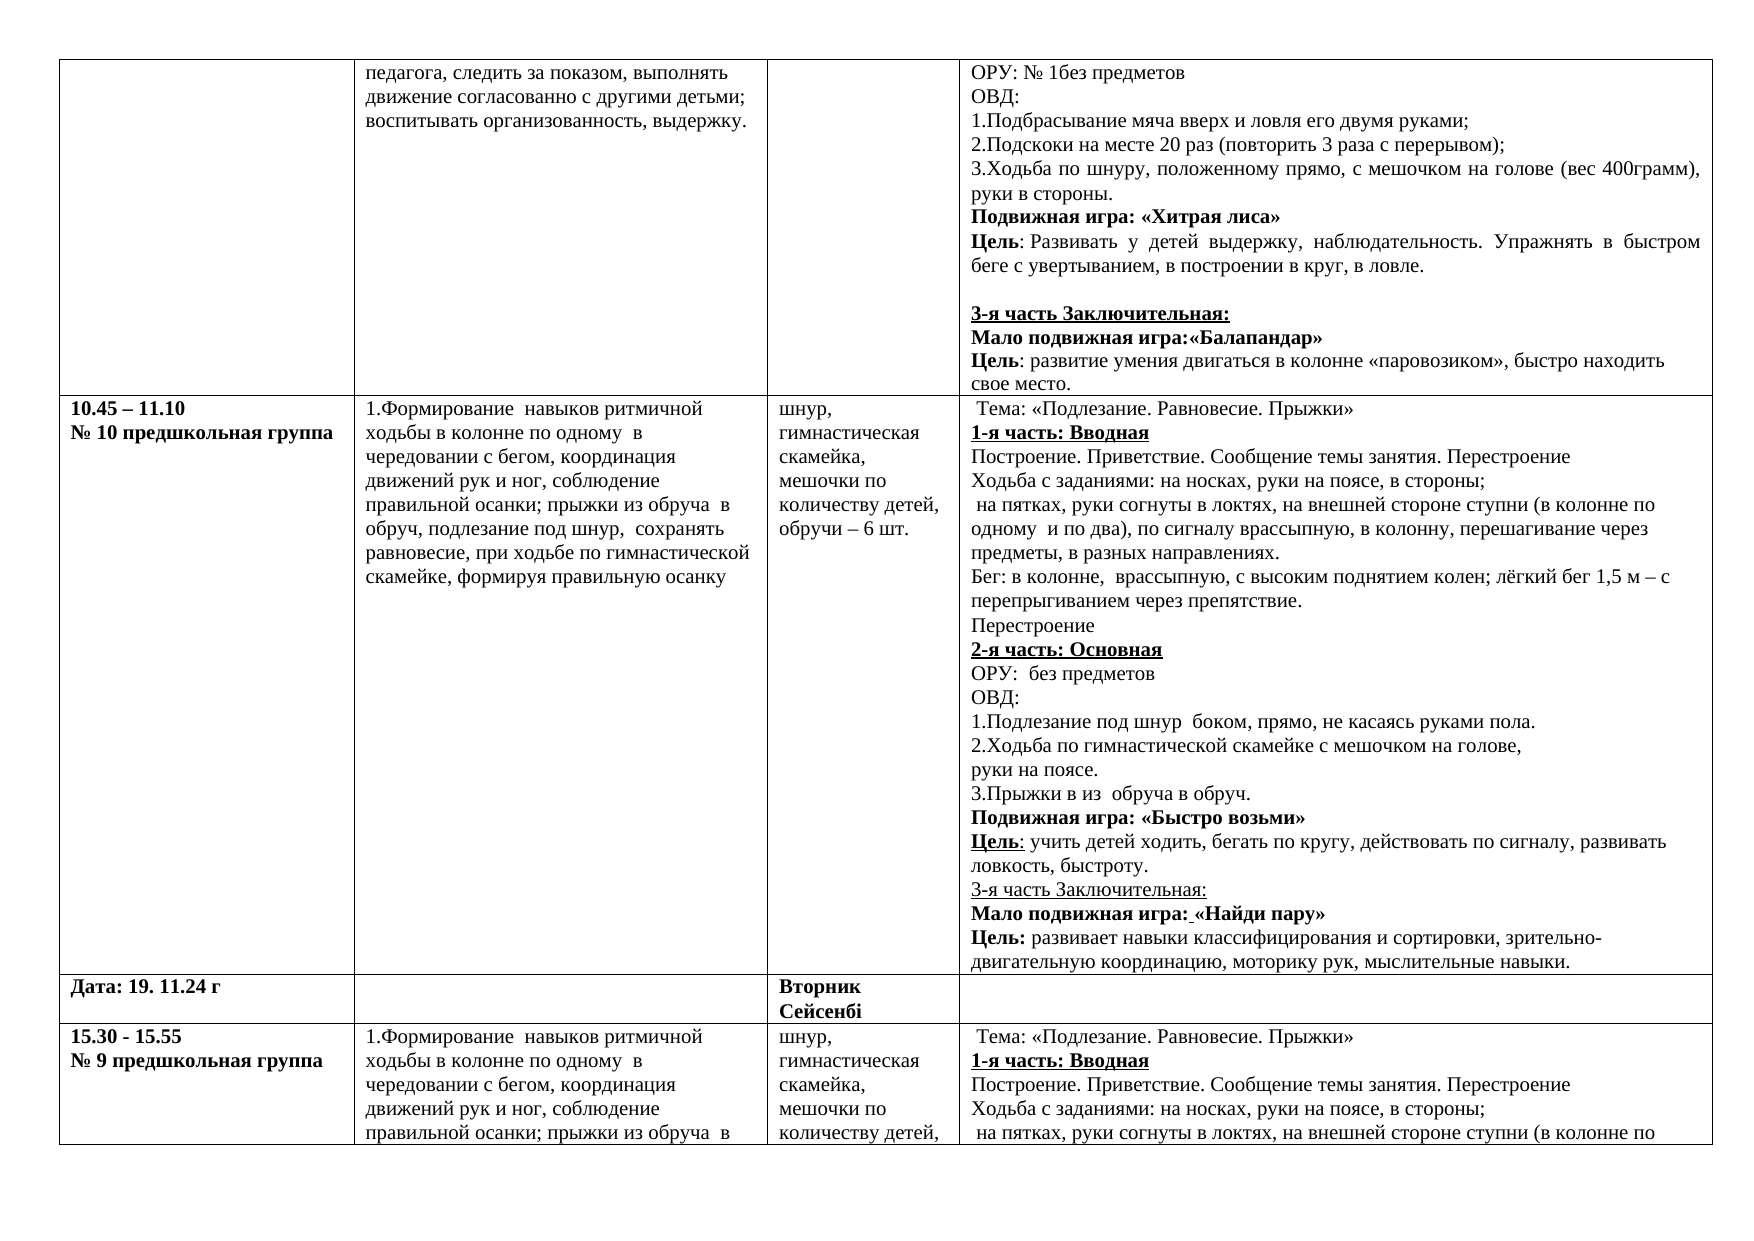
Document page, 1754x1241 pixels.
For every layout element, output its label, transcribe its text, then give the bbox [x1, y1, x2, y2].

table_cell [960, 975, 1712, 1023]
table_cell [768, 1024, 959, 1144]
table_cell 1.Формирование навыков ритмичной ходьбы в колонне по одному в чередовании с бегом, координация движений рук и ног, соблюдение правильной осанки; прыжки из обруча в обруч, подлезание под шнур, сохранять равновесие, при ходьбе по гимнастической скамейке, формируя правильную осанку [355, 396, 767, 973]
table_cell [60, 60, 354, 395]
table_cell 10.45 – 11.10 № 10 предшкольная группа [60, 396, 354, 973]
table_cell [960, 1024, 1712, 1144]
table_cell шнур, гимнастическая скамейка, мешочки по количеству детей, обручи – 6 шт. [768, 396, 959, 973]
table_cell Дата: 19. 11.24 г [60, 975, 354, 1023]
table_cell [355, 975, 767, 1023]
table_cell Вторник Сейсенбі [768, 975, 959, 1023]
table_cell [355, 60, 767, 395]
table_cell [60, 1024, 354, 1144]
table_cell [768, 60, 959, 395]
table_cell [355, 1024, 767, 1144]
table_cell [960, 60, 1712, 395]
